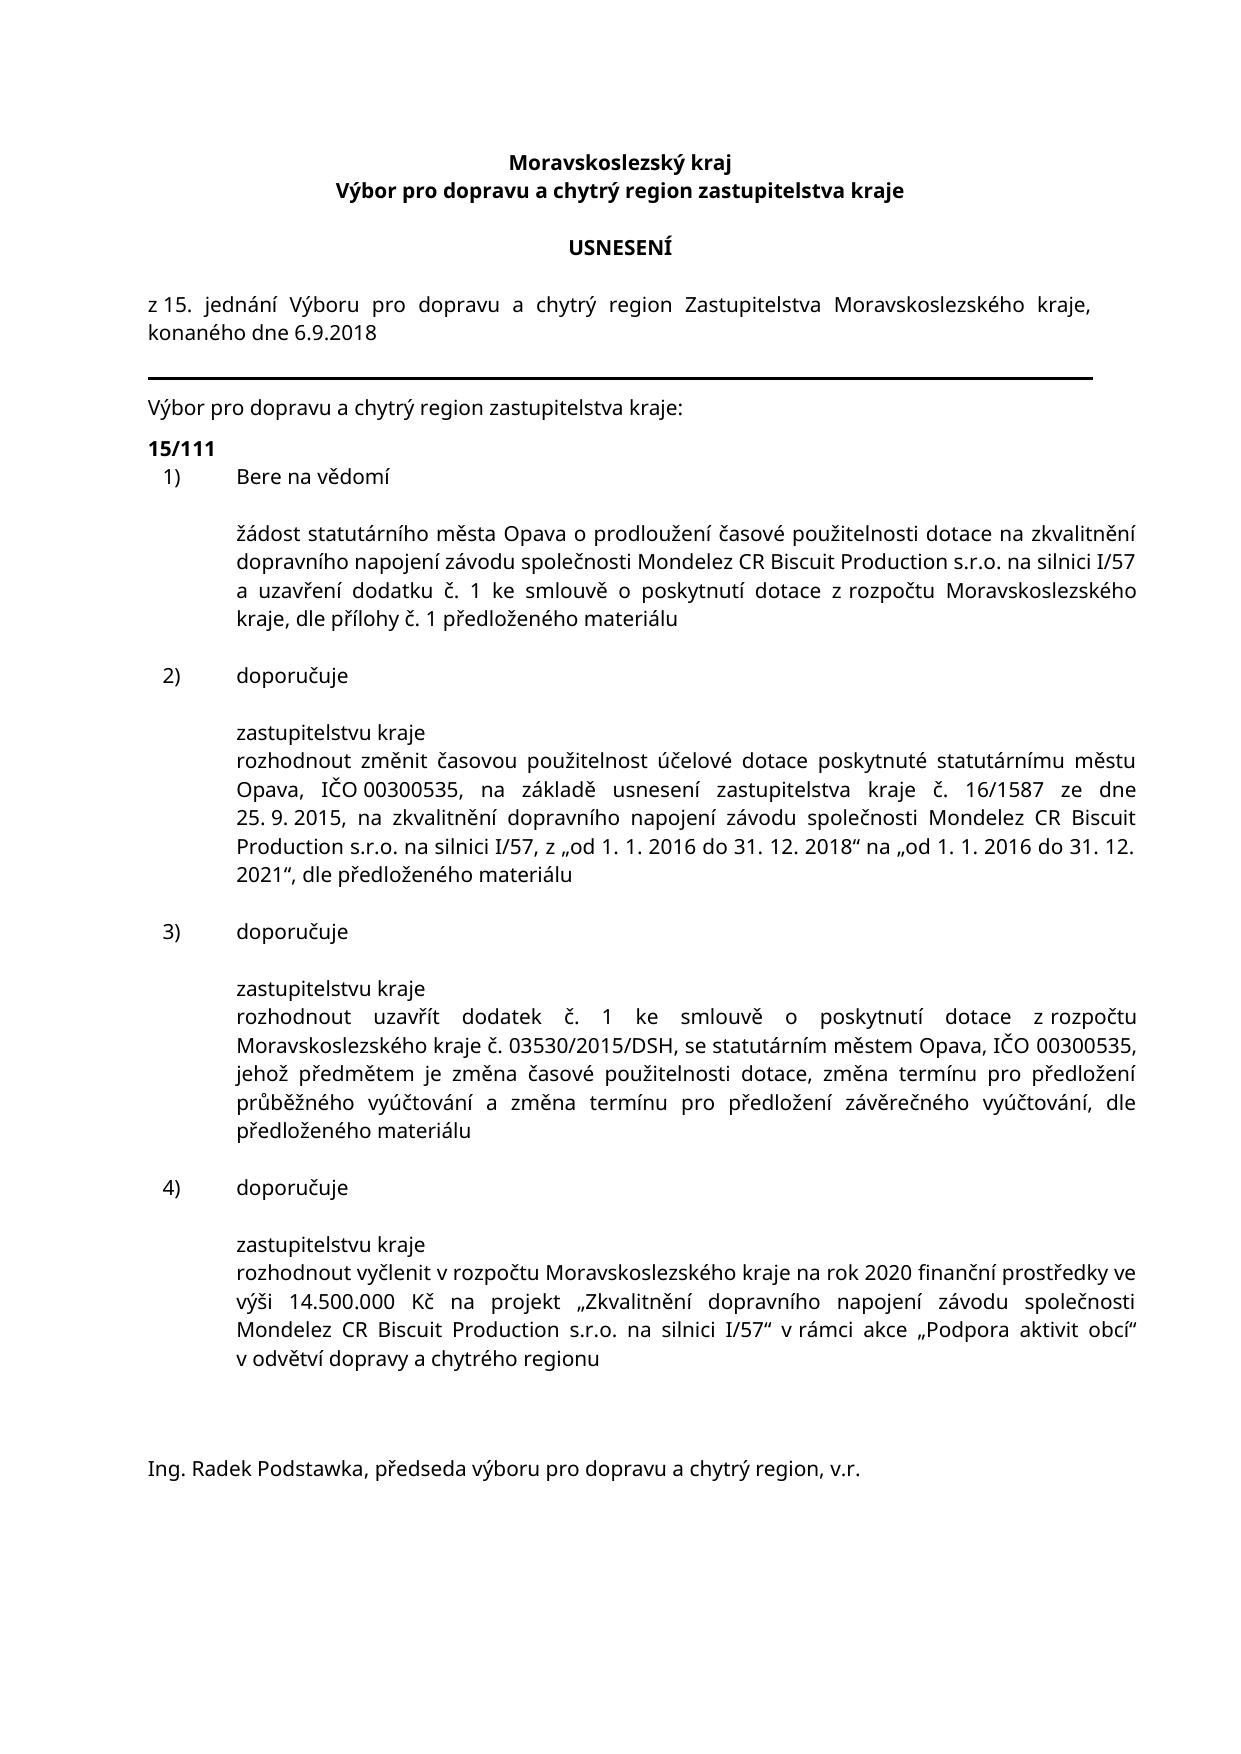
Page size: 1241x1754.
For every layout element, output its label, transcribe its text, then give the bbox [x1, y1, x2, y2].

table_cell doporučuje zastupitelstvu kraje rozhodnout uzavřít dodatek č. 1 ke smlouvě o poskytnutí dotace z rozpočtu Moravskoslezského kraje č. 03530/2015/DSH, se statutárním městem Opava, IČO 00300535, jehož předmětem je změna časové použitelnosti dotace, změna termínu pro předložení průběžného vyúčtování a změna termínu pro předložení závěrečného vyúčtování, dle předloženého materiálu [229, 917, 1144, 1173]
text USNESENÍ [148, 233, 1093, 261]
table_header Bere na vědomí žádost statutárního města Opava o prodloužení časové použitelnosti dotace na zkvalitnění dopravního napojení závodu společnosti Mondelez CR Biscuit Production s.r.o. na silnici I/57 a uzavření dodatku č. 1 ke smlouvě o poskytnutí dotace z rozpočtu Moravskoslezského kraje, dle přílohy č. 1 předloženého materiálu [229, 462, 1144, 661]
text Výbor pro dopravu a chytrý region zastupitelstva kraje: [148, 393, 1093, 421]
table_cell 4) [155, 1173, 229, 1401]
text z 15. jednání Výboru pro dopravu a chytrý region Zastupitelstva Moravskoslezského kraje, konaného dne 6.9.2018 [148, 290, 1093, 347]
table_cell 2) [155, 661, 229, 917]
table_cell doporučuje zastupitelstvu kraje rozhodnout změnit časovou použitelnost účelové dotace poskytnuté statutárnímu městu Opava, IČO 00300535, na základě usnesení zastupitelstva kraje č. 16/1587 ze dne 25. 9. 2015, na zkvalitnění dopravního napojení závodu společnosti Mondelez CR Biscuit Production s.r.o. na silnici I/57, z „od 1. 1. 2016 do 31. 12. 2018“ na „od 1. 1. 2016 do 31. 12. 2021“, dle předloženého materiálu [229, 661, 1144, 917]
table_cell doporučuje zastupitelstvu kraje rozhodnout vyčlenit v rozpočtu Moravskoslezského kraje na rok 2020 finanční prostředky ve výši 14.500.000 Kč na projekt „Zkvalitnění dopravního napojení závodu společnosti Mondelez CR Biscuit Production s.r.o. na silnici I/57“ v rámci akce „Podpora aktivit obcí“ v odvětví dopravy a chytrého regionu [229, 1173, 1144, 1401]
text Ing. Radek Podstawka, předseda výboru pro dopravu a chytrý region, v.r. [148, 1454, 1093, 1482]
table_cell 3) [155, 917, 229, 1173]
table_header 1) [155, 462, 229, 661]
text Moravskoslezský kraj [148, 148, 1093, 176]
text Výbor pro dopravu a chytrý region zastupitelstva kraje [148, 176, 1093, 204]
text 15/111 [148, 434, 1093, 462]
